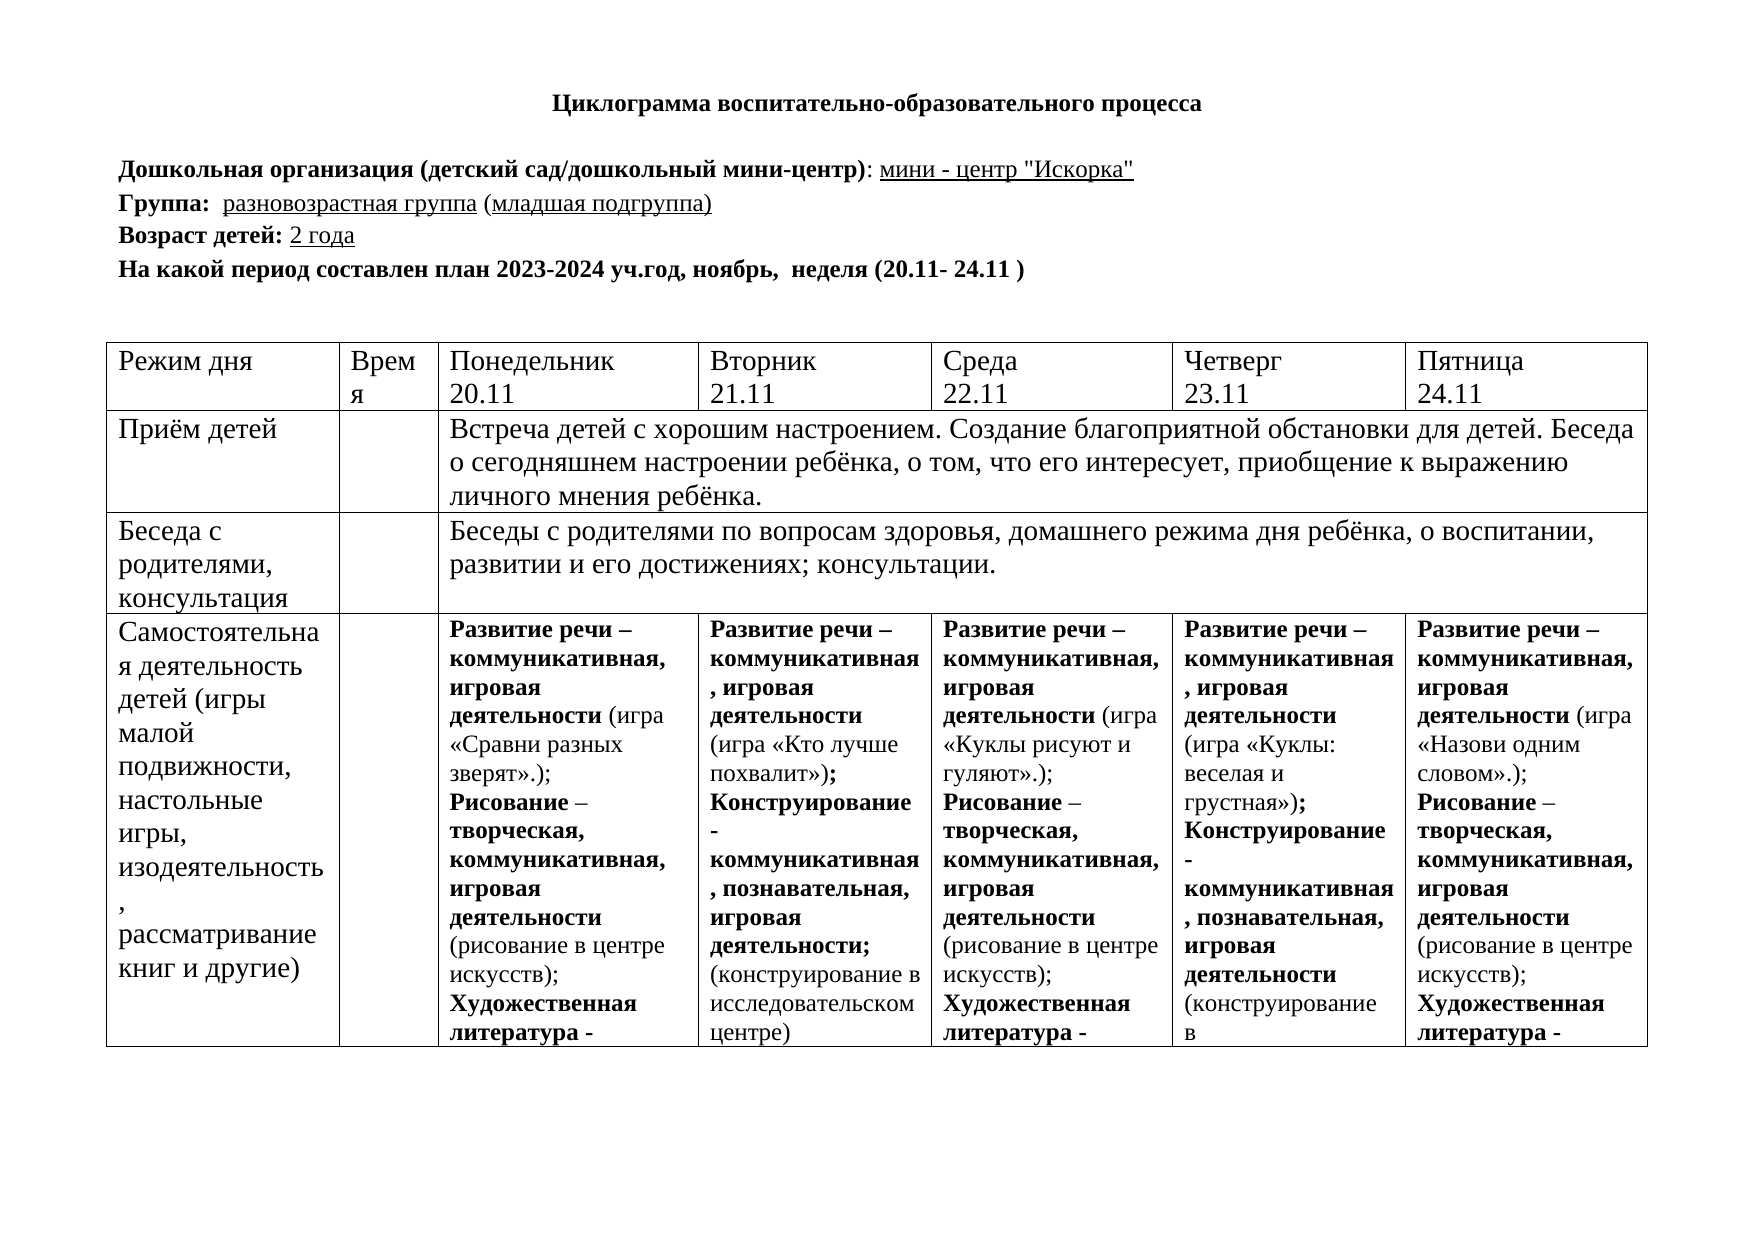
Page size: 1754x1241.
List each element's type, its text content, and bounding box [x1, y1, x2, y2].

table_cell Приём детей [107, 411, 339, 512]
table_cell Встреча детей с хорошим настроением. Создание благоприятной обстановки для детей. Беседа о сегодняшнем настроении ребёнка, о том, что его интересует, приобщение к выражению личного мнения ребёнка. [439, 411, 1647, 512]
text Группа: разновозрастная группа (младшая подгруппа) [118, 188, 1636, 216]
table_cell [107, 614, 339, 1046]
table_header Понедельник 20.11 [439, 343, 698, 410]
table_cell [699, 614, 931, 1046]
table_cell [1406, 614, 1647, 1046]
table_cell Беседа с родителями, консультация [107, 513, 339, 613]
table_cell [932, 614, 1172, 1046]
table_cell [340, 614, 438, 1046]
table_header Пятница 24.11 [1406, 343, 1647, 410]
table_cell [439, 614, 698, 1046]
table_cell [340, 513, 438, 613]
table_header Среда 22.11 [932, 343, 1172, 410]
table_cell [1173, 614, 1405, 1046]
text На какой период составлен план 2023-2024 уч.год, ноябрь, неделя (20.11- 24.11 ) [118, 254, 1636, 282]
table_header Вторник 21.11 [699, 343, 931, 410]
text Циклограмма воспитательно-образовательного процесса [118, 88, 1636, 117]
table_cell Беседы с родителями по вопросам здоровья, домашнего режима дня ребёнка, о воспитании, развитии и его достижениях; консультации. [439, 513, 1647, 613]
table_header Режим дня [107, 343, 339, 410]
table_cell [340, 411, 438, 512]
text Дошкольная организация (детский сад/дошкольный мини-центр): мини - центр "Искорка" [118, 154, 1636, 183]
table_header Время [340, 343, 438, 410]
text Возраст детей: 2 года [118, 221, 1636, 249]
table_header Четверг 23.11 [1173, 343, 1405, 410]
